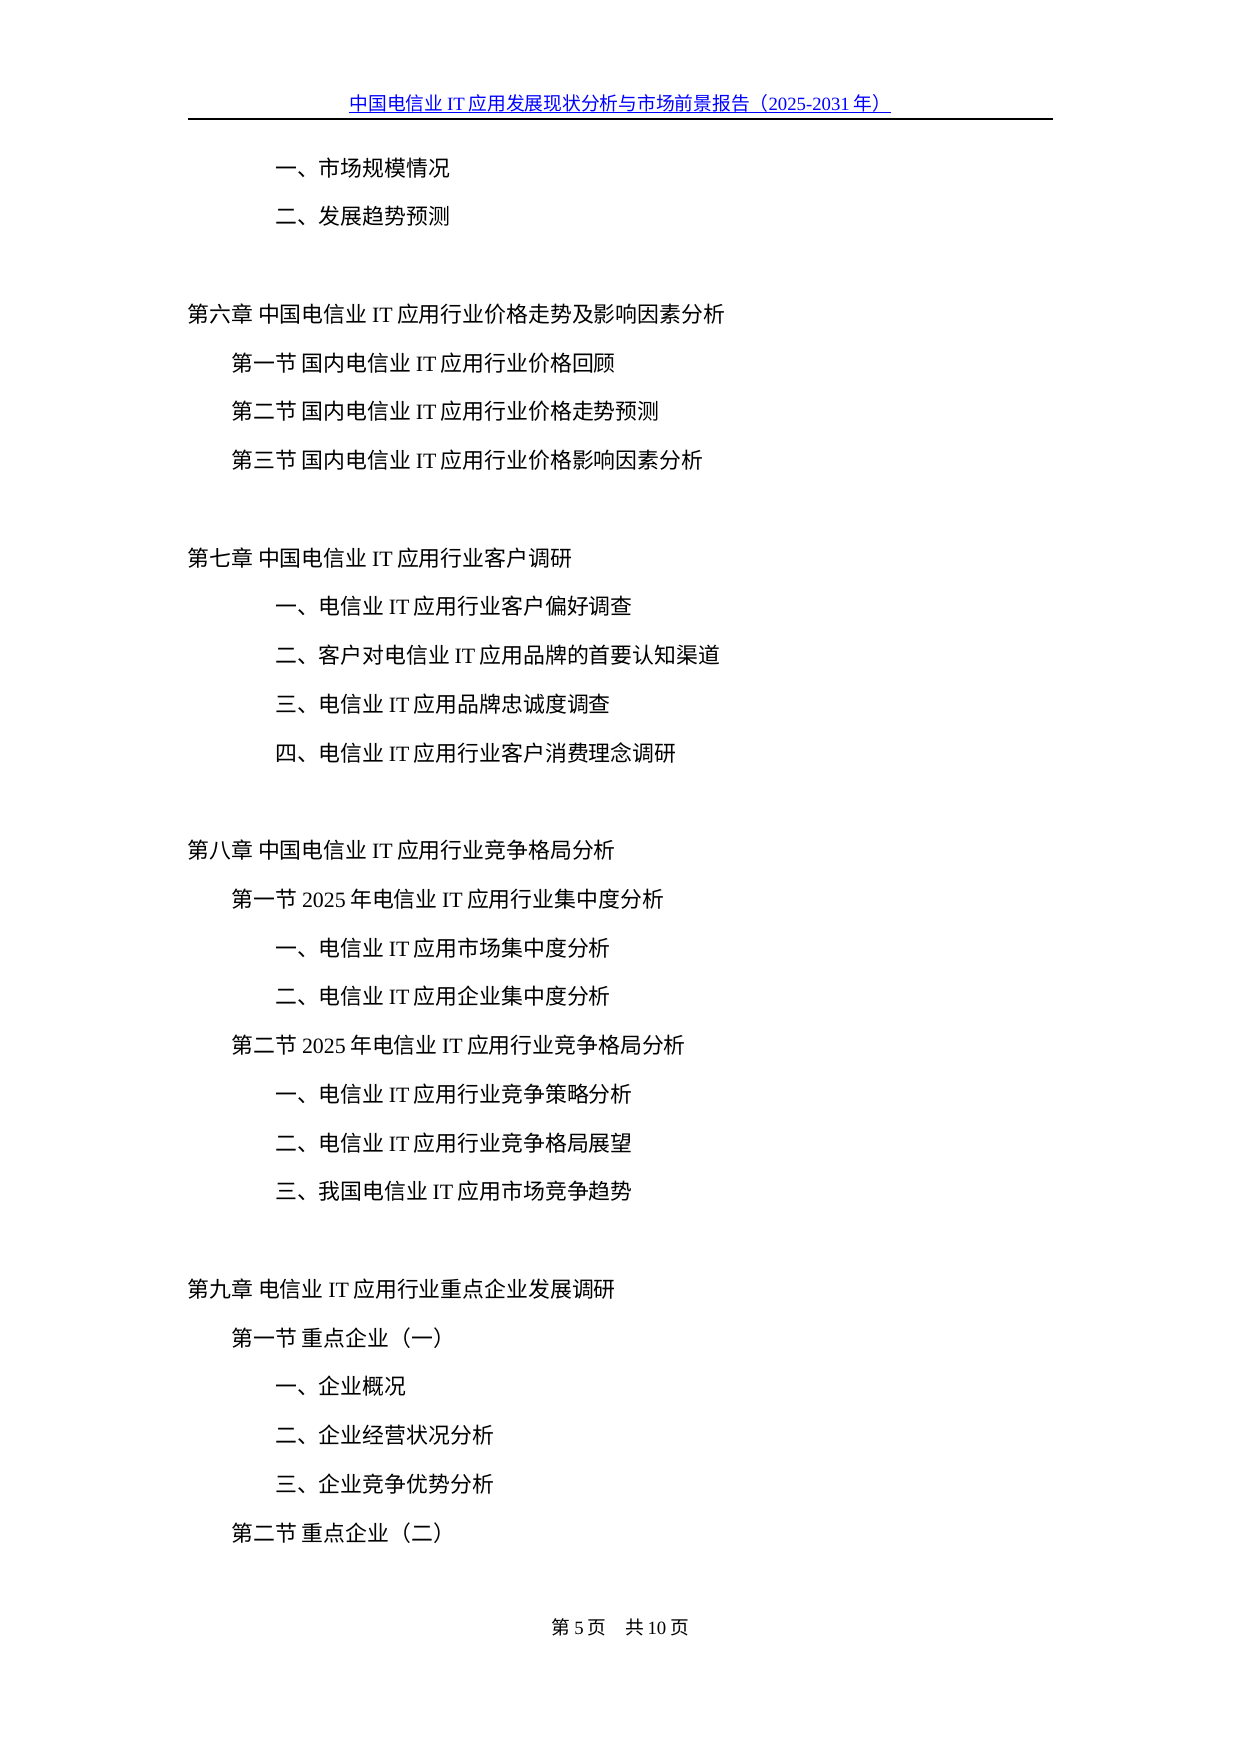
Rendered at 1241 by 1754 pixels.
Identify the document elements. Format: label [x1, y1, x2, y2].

text [187, 150, 1053, 1548]
